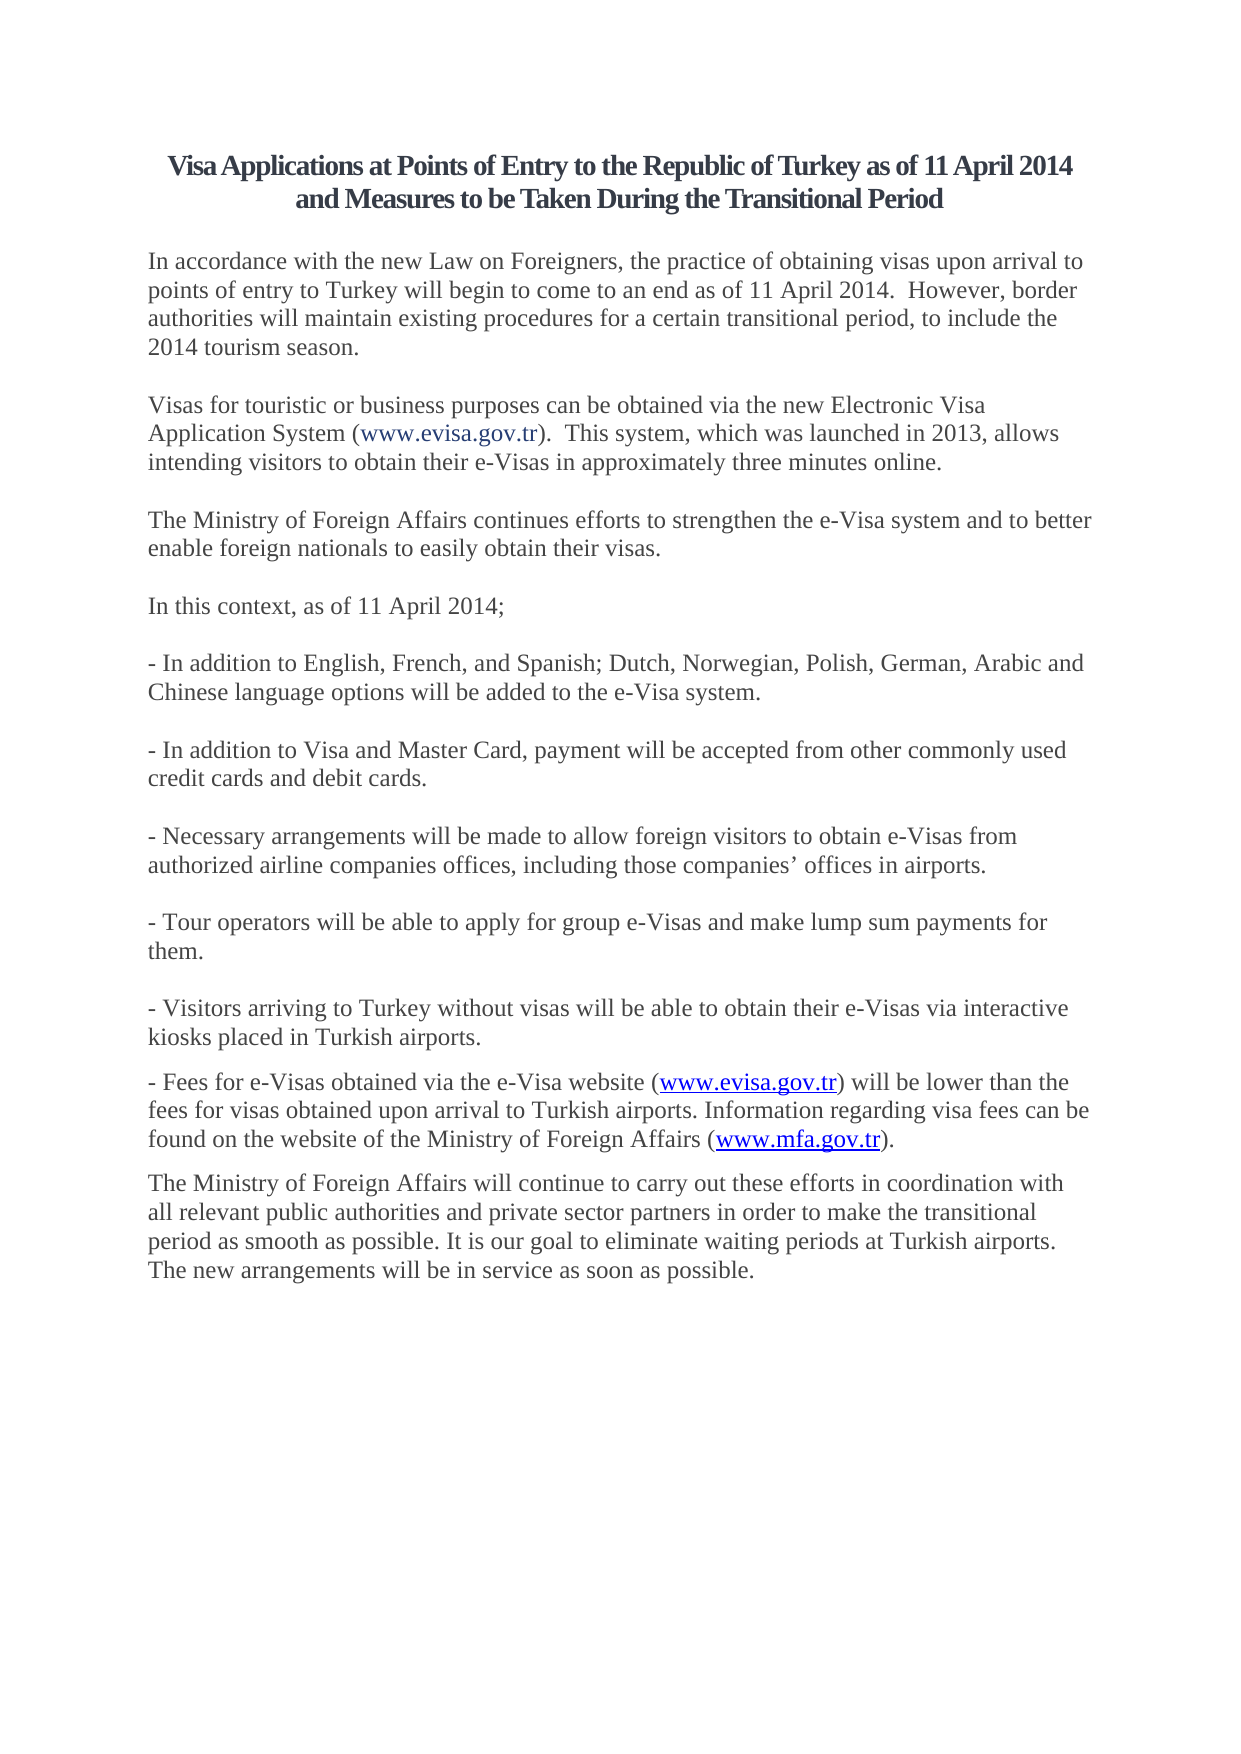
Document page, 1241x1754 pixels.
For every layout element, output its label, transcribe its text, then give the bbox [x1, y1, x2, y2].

text Visa Applications at Points of Entry to the Republic of Turkey as of 11 April 2014 and Measures to be Taken During the Transitional Period [148, 148, 1093, 215]
text In accordance with the new Law on Foreigners, the practice of obtaining visas upon arrival to points of entry to Turkey will begin to come to an end as of 11 April 2014. However, border authorities will maintain existing procedures for a certain transitional period, to include the 2014 tourism season. Visas for touristic or business purposes can be obtained via the new Electronic Visa Application System (www.evisa.gov.tr). This system, which was launched in 2013, allows intending visitors to obtain their e-Visas in approximately three minutes online. The Ministry of Foreign Affairs continues efforts to strengthen the e-Visa system and to better enable foreign nationals to easily obtain their visas. In this context, as of 11 April 2014; - In addition to English, French, and Spanish; Dutch, Norwegian, Polish, German, Arabic and Chinese language options will be added to the e-Visa system. - In addition to Visa and Master Card, payment will be accepted from other commonly used credit cards and debit cards. - Necessary arrangements will be made to allow foreign visitors to obtain e-Visas from authorized airline companies offices, including those companies’ offices in airports. - Tour operators will be able to apply for group e-Visas and make lump sum payments for them. - Visitors arriving to Turkey without visas will be able to obtain their e-Visas via interactive kiosks placed in Turkish airports. [148, 246, 1093, 1051]
text - Fees for e-Visas obtained via the e-Visa website (www.evisa.gov.tr) will be lower than the fees for visas obtained upon arrival to Turkish airports. Information regarding visa fees can be found on the website of the Ministry of Foreign Affairs (www.mfa.gov.tr). [148, 1067, 1093, 1153]
text The Ministry of Foreign Affairs will continue to carry out these efforts in coordination with all relevant public authorities and private sector partners in order to make the transitional period as smooth as possible. It is our goal to eliminate waiting periods at Turkish airports. The new arrangements will be in service as soon as possible. [148, 1168, 1093, 1283]
